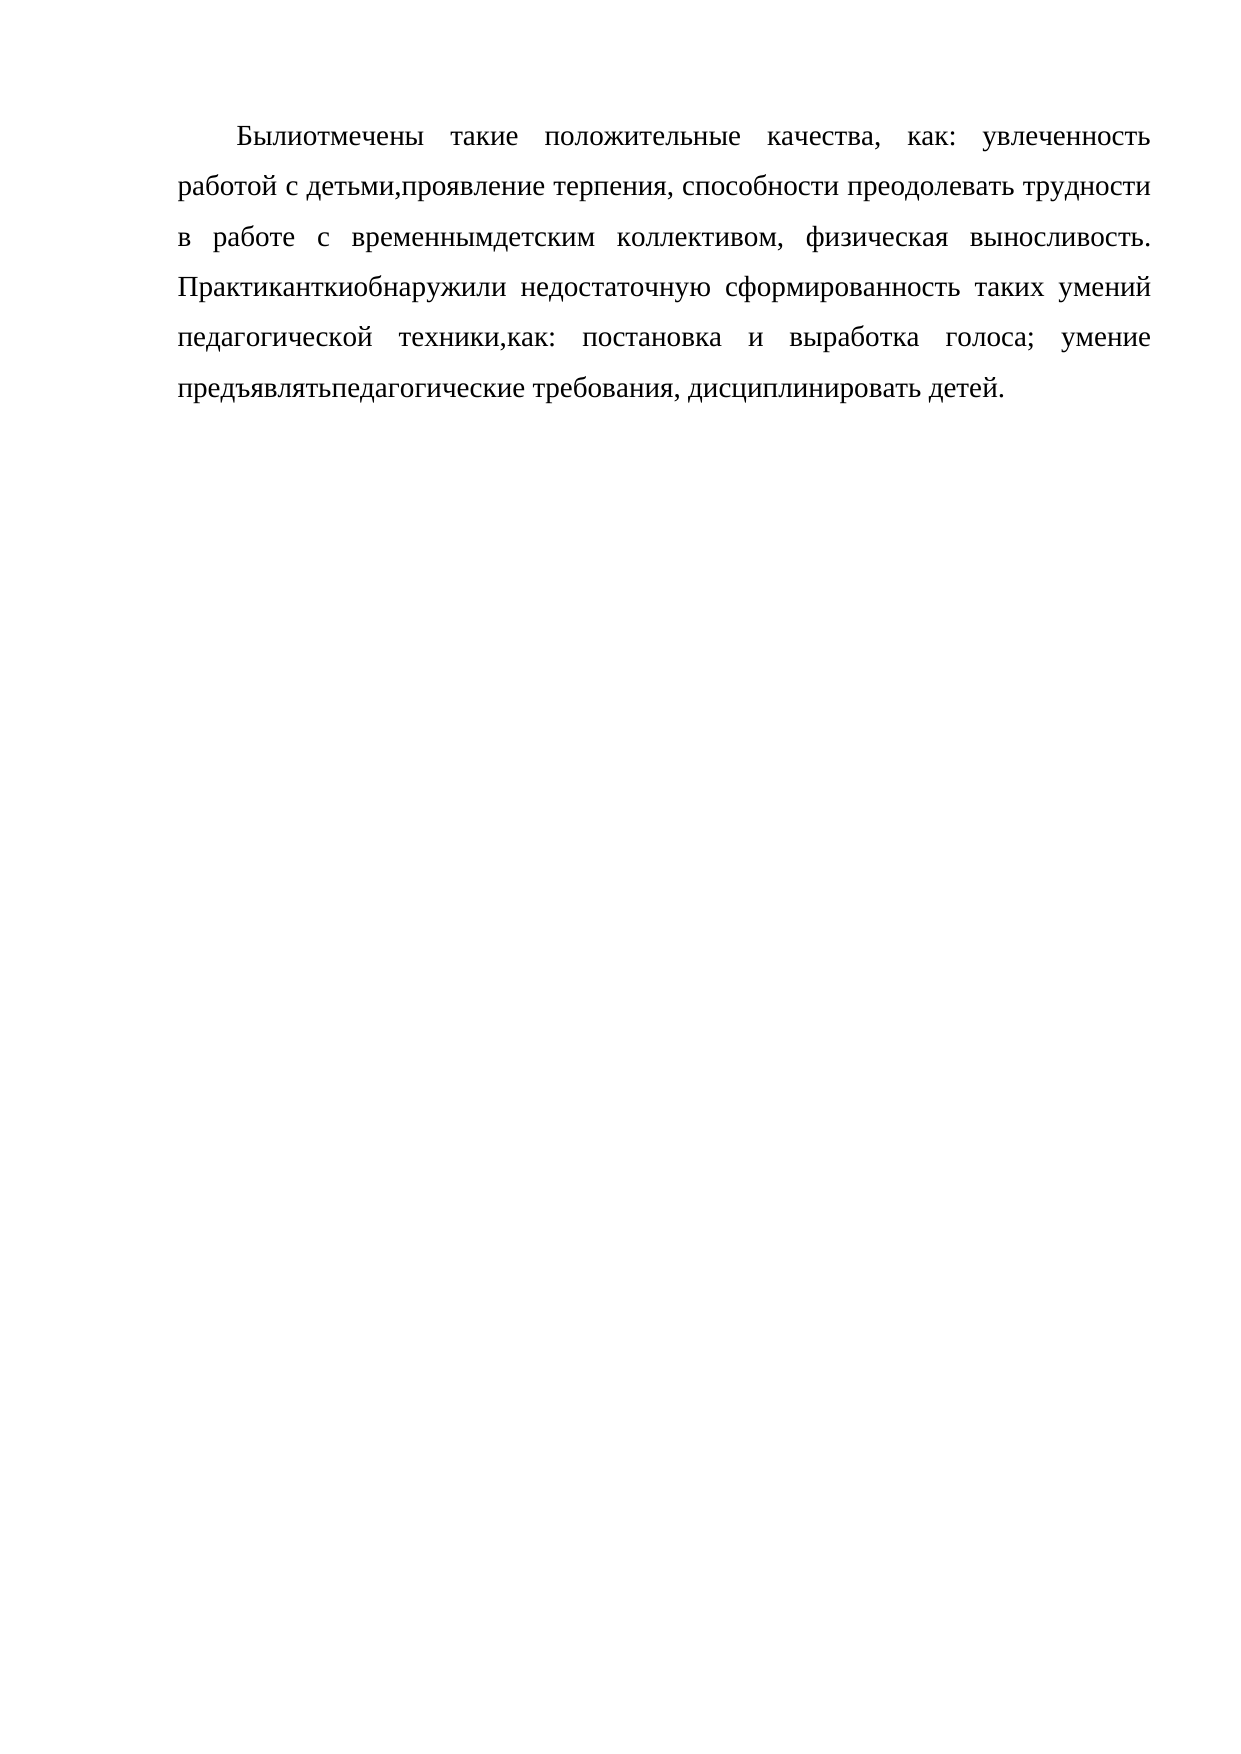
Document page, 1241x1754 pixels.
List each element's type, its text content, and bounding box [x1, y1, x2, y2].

text Былиотмечены такие положительные качества, как: увлеченность работой с детьми,проявление терпения, способности преодолевать трудности в работе с временнымдетским коллективом, физическая выносливость. Практиканткиобнаружили недостаточную сформированность таких умений педагогической техники,как: постановка и выработка голоса; умение предъявлятьпедагогические требования, дисциплинировать детей. [177, 118, 1152, 403]
